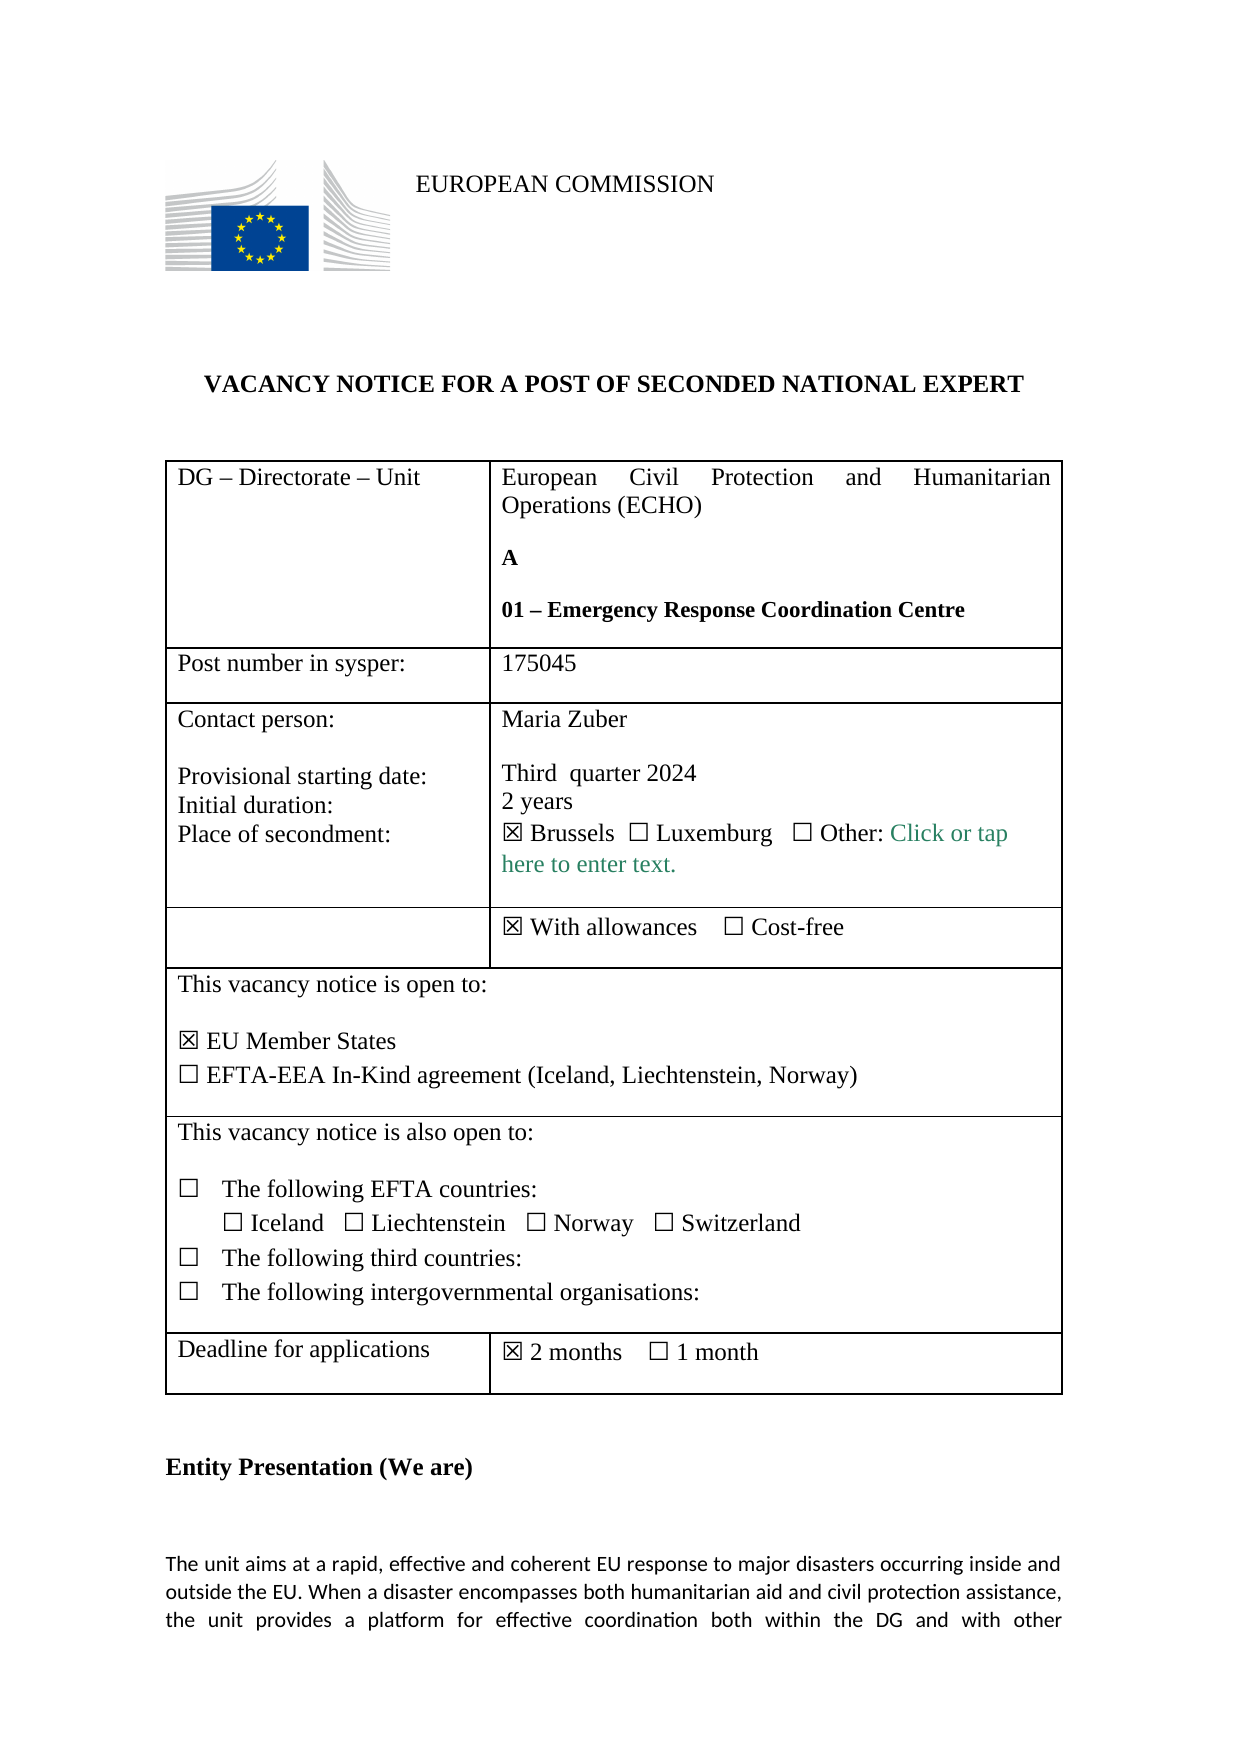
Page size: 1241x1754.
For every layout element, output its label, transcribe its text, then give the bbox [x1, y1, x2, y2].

table_cell Deadline for applications [167, 1334, 489, 1393]
table_cell This vacancy notice is also open to: The following EFTA countries: Iceland Liechtenstein Norway Switzerland The following third countries: The following intergovernmental organisations: [167, 1117, 1061, 1332]
table_cell With allowances Cost-free [491, 908, 1061, 967]
table_header DG – Directorate – Unit [167, 462, 489, 647]
table_cell Post number in sysper: [167, 649, 489, 702]
table_cell [167, 908, 489, 967]
table_cell This vacancy notice is open to: EU Member States EFTA-EEA In-Kind agreement (Iceland, Liechtenstein, Norway) [167, 969, 1061, 1116]
text VACANCY NOTICE FOR A POST OF SECONDED NATIONAL EXPERT [165, 369, 1063, 398]
table_cell Contact person: Provisional starting date: Initial duration: Place of secondment: [167, 704, 489, 907]
picture [165, 160, 391, 271]
table_cell quarter years Brussels Luxemburg Other: [491, 704, 1061, 907]
list Entity Presentation (We are) [165, 1452, 1063, 1481]
table_cell 2 months 1 month [491, 1334, 1061, 1393]
